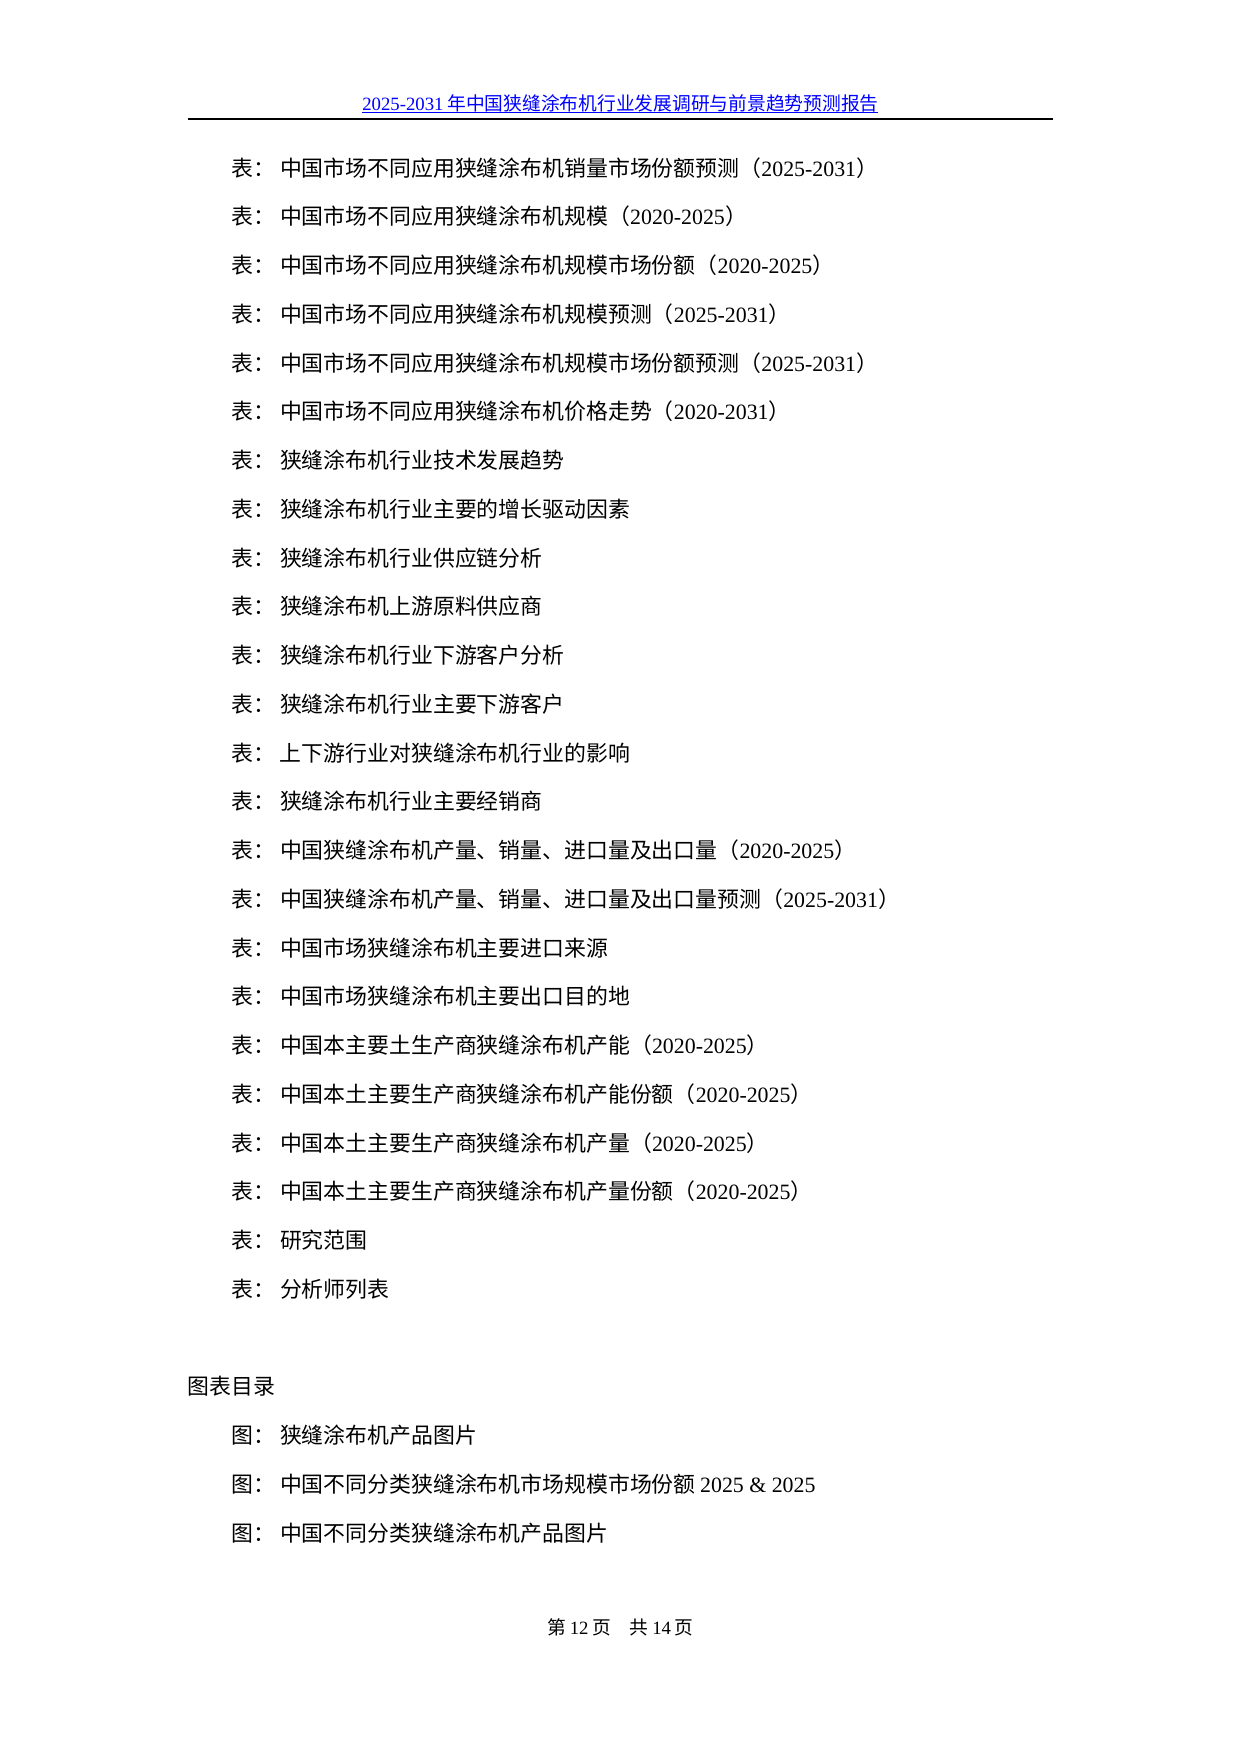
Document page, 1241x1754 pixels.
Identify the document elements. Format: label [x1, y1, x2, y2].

text [187, 150, 1053, 1548]
